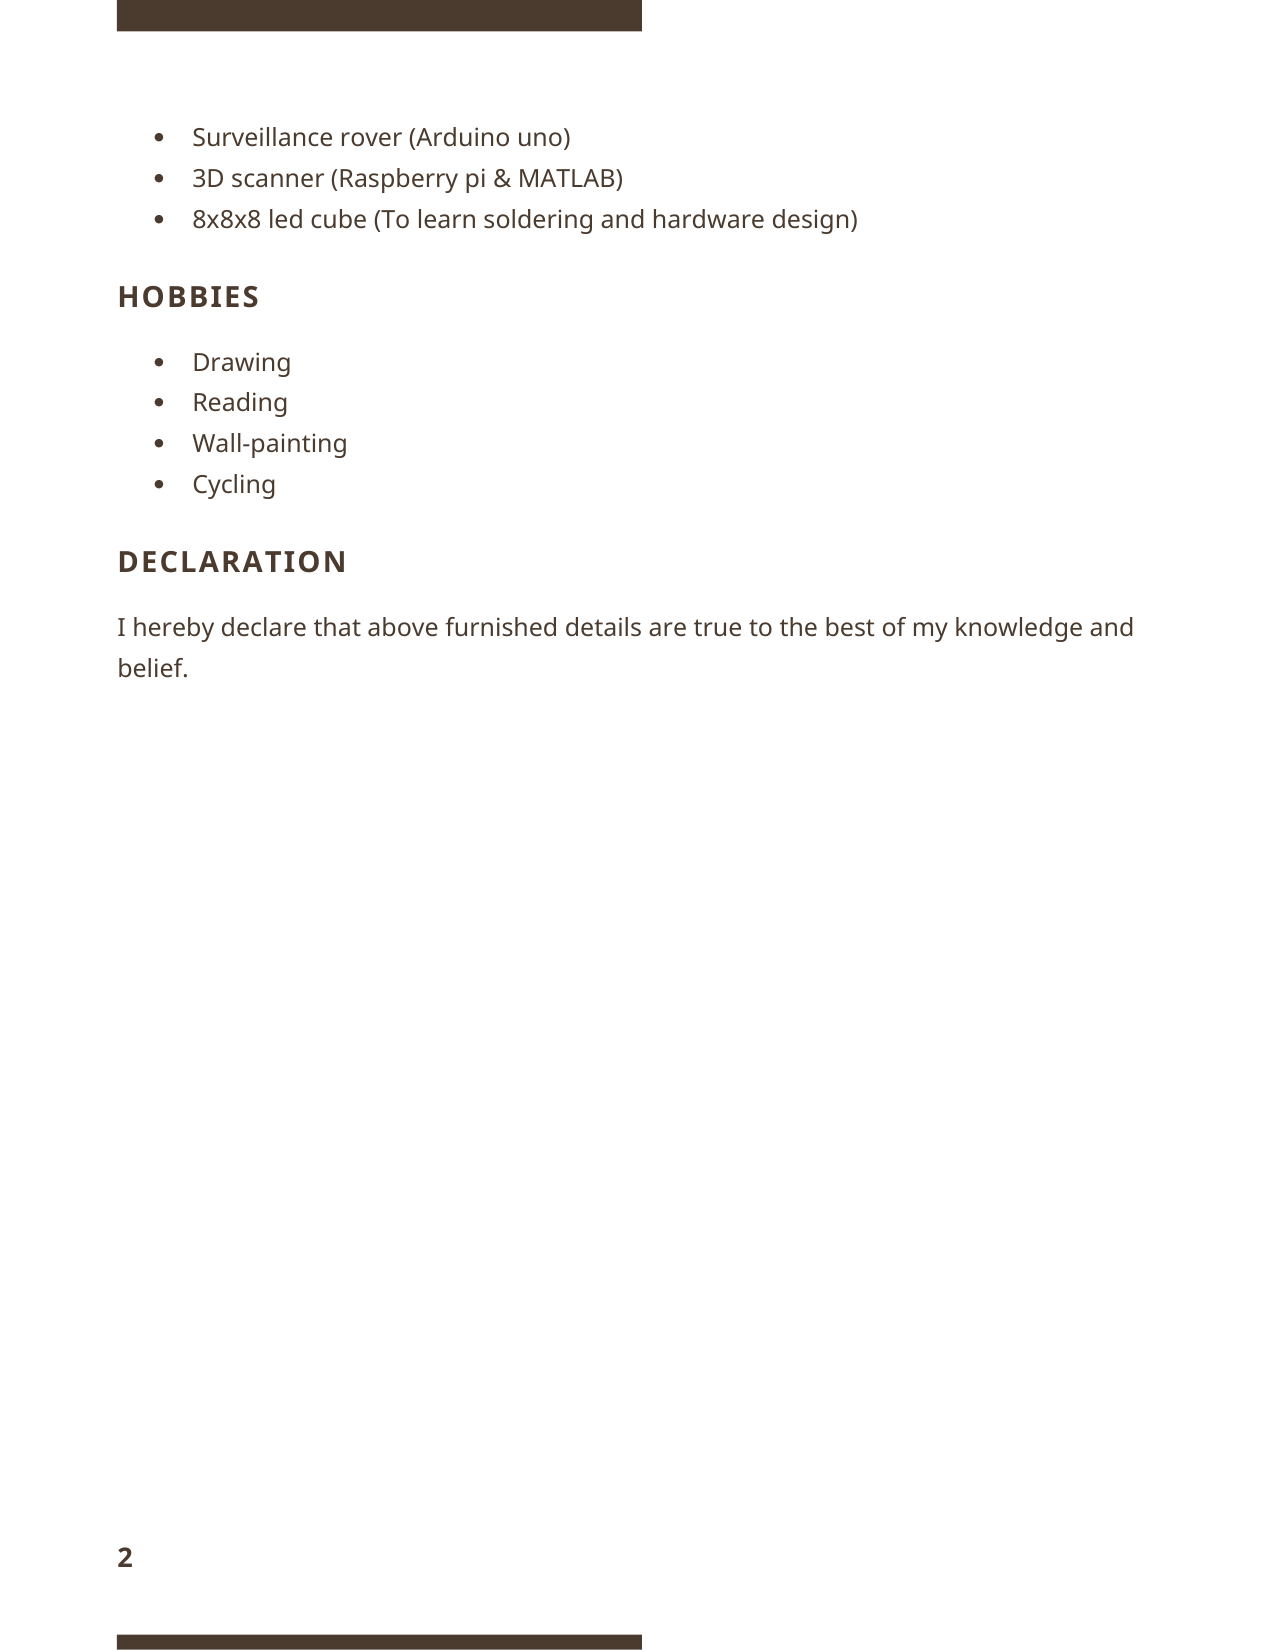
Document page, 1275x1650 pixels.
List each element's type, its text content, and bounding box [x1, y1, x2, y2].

subtitle HOBBIES [117, 276, 1158, 316]
subtitle DECLARATION [117, 541, 1158, 581]
list Surveillance rover (Arduino uno) [154, 120, 1158, 154]
list Wall-painting [154, 426, 1158, 460]
list 3D scanner (Raspberry pi & MATLAB) [154, 161, 1158, 195]
list Cycling [154, 467, 1158, 501]
text I hereby declare that above furnished details are true to the best of my knowledge and belief. [117, 609, 1158, 684]
list 8x8x8 led cube (To learn soldering and hardware design) [154, 202, 1158, 236]
list Drawing [154, 344, 1158, 378]
list Reading [154, 385, 1158, 419]
